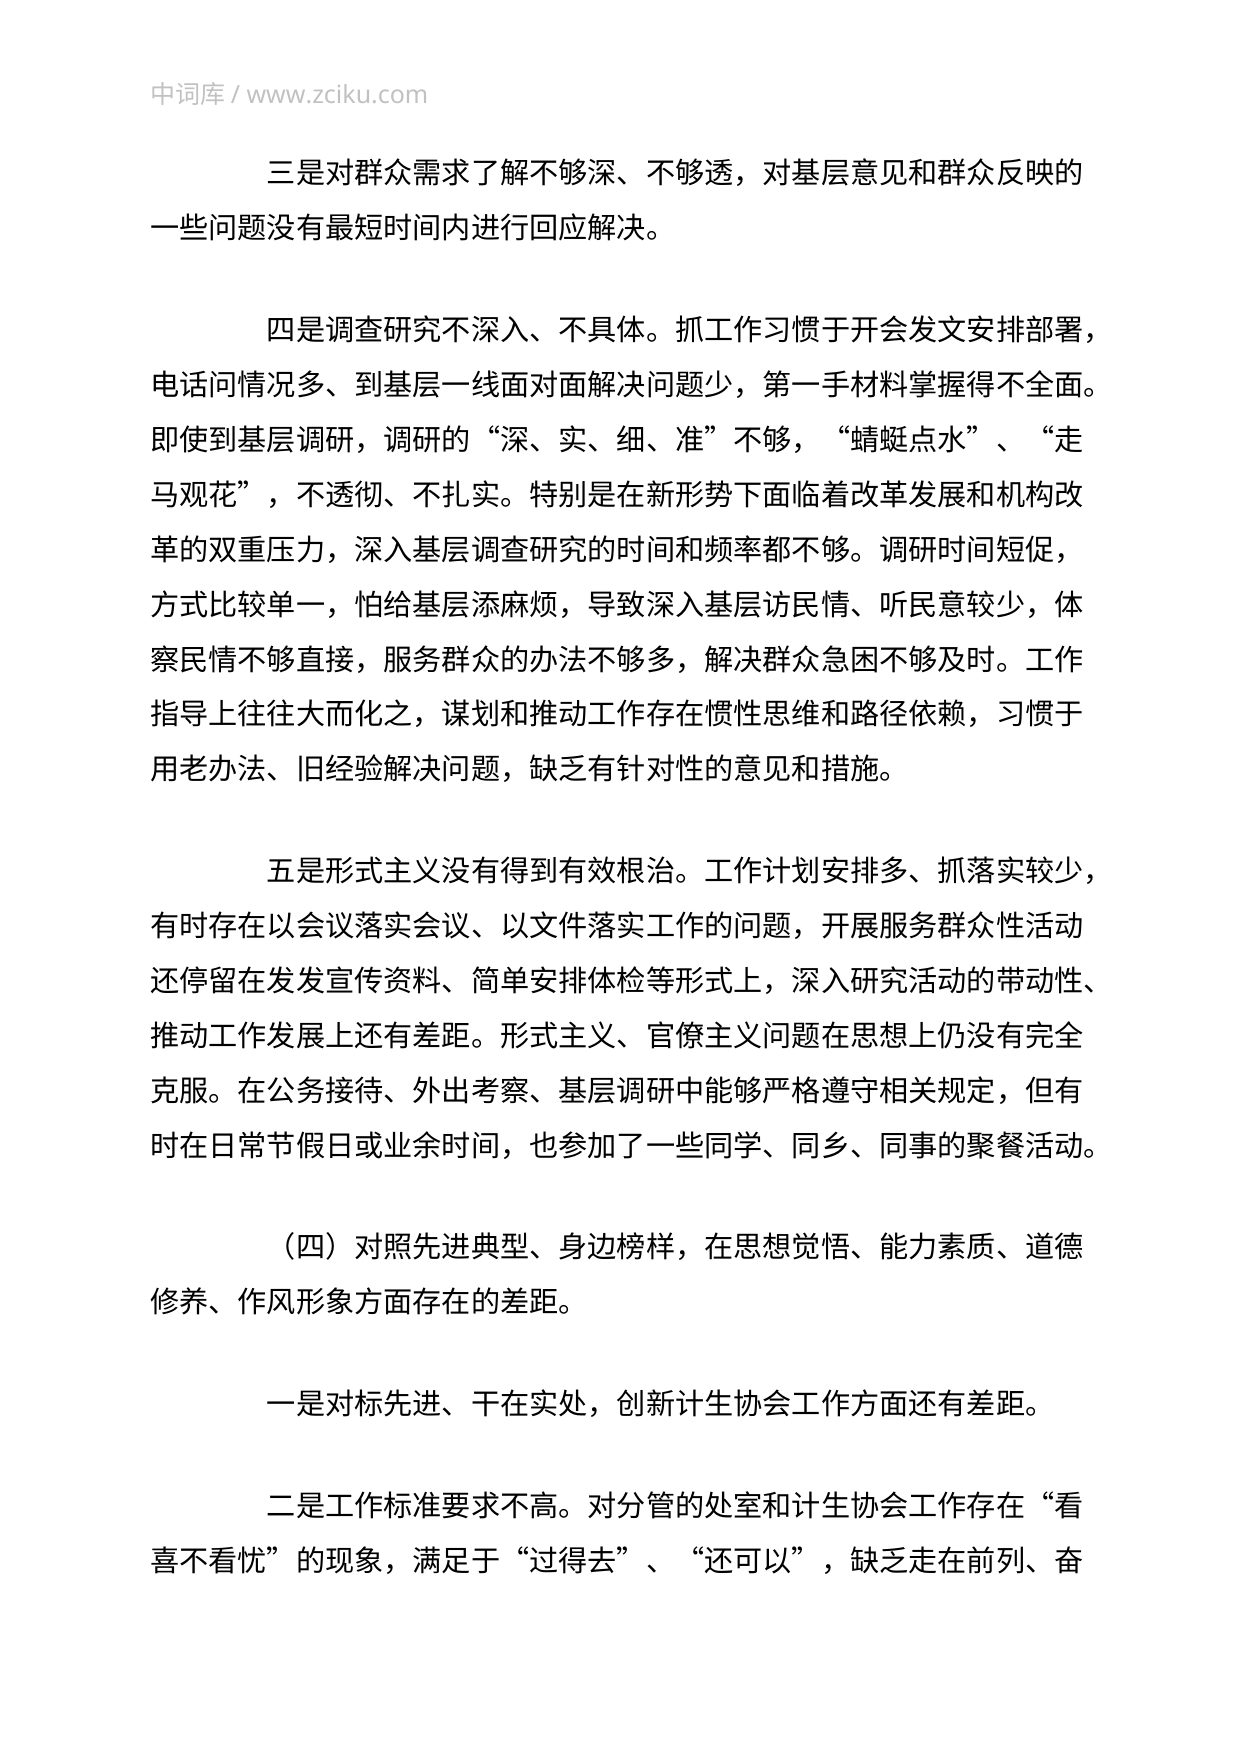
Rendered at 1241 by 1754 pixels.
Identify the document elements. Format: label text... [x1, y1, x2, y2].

text 五是形式主义没有得到有效根治。工作计划安排多、抓落实较少，有时存在以会议落实会议、以文件落实工作的问题，开展服务群众性活动还停留在发发宣传资料、简单安排体检等形式上，深入研究活动的带动性、推动工作发展上还有差距。形式主义、官僚主义问题在思想上仍没有完全克服。在公务接待、外出考察、基层调研中能够严格遵守相关规定，但有时在日常节假日或业余时间，也参加了一些同学、同乡、同事的聚餐活动。 [150, 848, 1090, 1164]
text 四是调查研究不深入、不具体。抓工作习惯于开会发文安排部署，电话问情况多、到基层一线面对面解决问题少，第一手材料掌握得不全面。即使到基层调研，调研的“深、实、细、准”不够，“蜻蜓点水”、“走马观花”，不透彻、不扎实。特别是在新形势下面临着改革发展和机构改革的双重压力，深入基层调查研究的时间和频率都不够。调研时间短促，方式比较单一，怕给基层添麻烦，导致深入基层访民情、听民意较少，体察民情不够直接，服务群众的办法不够多，解决群众急困不够及时。工作指导上往往大而化之，谋划和推动工作存在惯性思维和路径依赖，习惯于用老办法、旧经验解决问题，缺乏有针对性的意见和措施。 [150, 307, 1090, 788]
text （四）对照先进典型、身边榜样，在思想觉悟、能力素质、道德修养、作风形象方面存在的差距。 [150, 1224, 1090, 1321]
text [150, 1482, 1090, 1579]
text 一是对标先进、干在实处，创新计生协会工作方面还有差距。 [150, 1381, 1090, 1423]
text 三是对群众需求了解不够深、不够透，对基层意见和群众反映的一些问题没有最短时间内进行回应解决。 [150, 150, 1090, 247]
